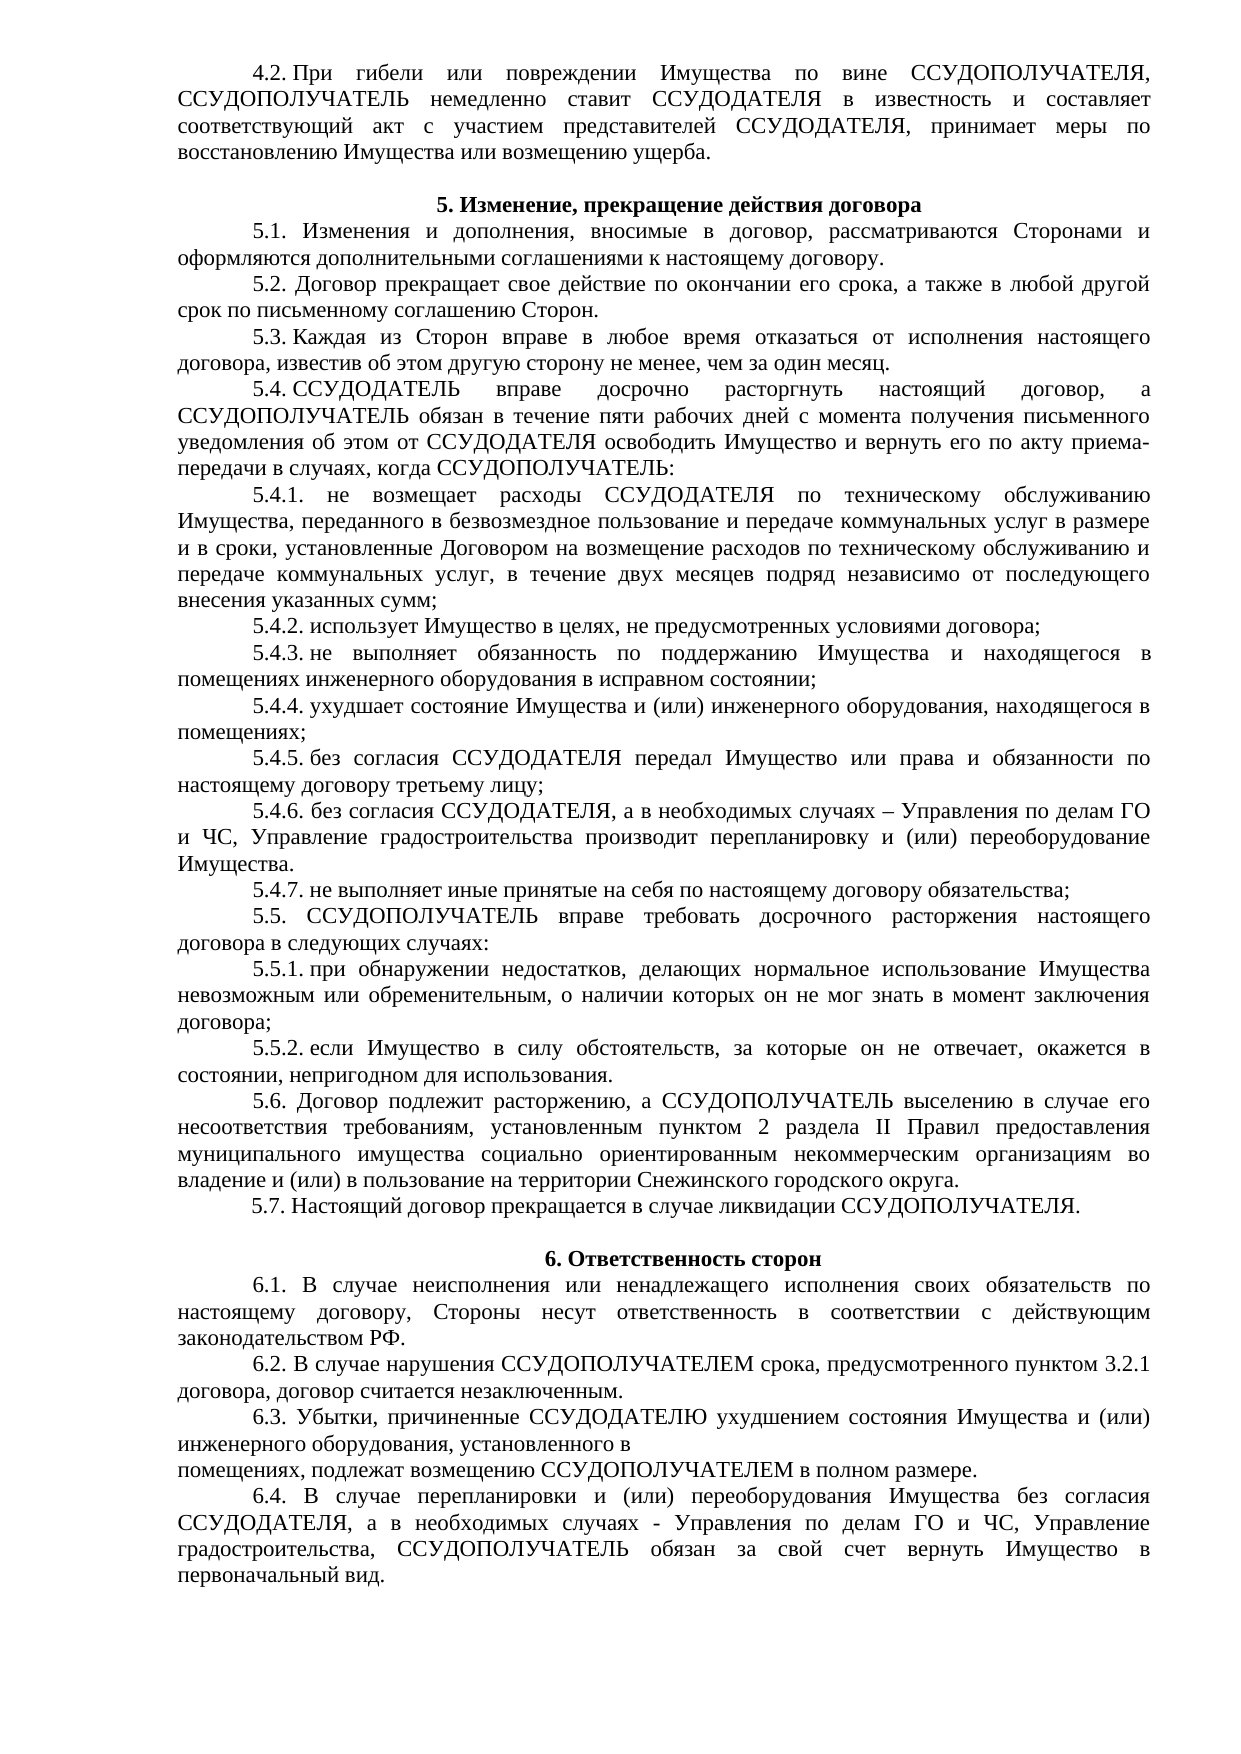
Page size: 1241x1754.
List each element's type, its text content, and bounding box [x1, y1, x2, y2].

text 5.4.5. без согласия ССУДОДАТЕЛЯ передал Имущество или права и обязанности по настоящему договору третьему лицу; [177, 744, 1152, 797]
text 5.4.2. использует Имущество в целях, не предусмотренных условиями договора; [177, 613, 1152, 639]
text 4.2. При гибели или повреждении Имущества по вине ССУДОПОЛУЧАТЕЛЯ, ССУДОПОЛУЧАТЕЛЬ немедленно ставит ССУДОДАТЕЛЯ в известность и составляет соответствующий акт с участием представителей ССУДОДАТЕЛЯ, принимает меры по восстановлению Имущества или возмещению ущерба. [177, 59, 1152, 164]
text 5.4. ССУДОДАТЕЛЬ вправе досрочно расторгнуть настоящий договор, а ССУДОПОЛУЧАТЕЛЬ обязан в течение пяти рабочих дней с момента получения письменного уведомления об этом от ССУДОДАТЕЛЯ освободить Имущество и вернуть его по акту приема-передачи в случаях, когда ССУДОПОЛУЧАТЕЛЬ: [177, 375, 1152, 481]
text 6.3. Убытки, причиненные ССУДОДАТЕЛЮ ухудшением состояния Имущества и (или) инженерного оборудования, установленного в [177, 1403, 1152, 1456]
text 5.3. Каждая из Сторон вправе в любое время отказаться от исполнения настоящего договора, известив об этом другую сторону не менее, чем за один месяц. [177, 323, 1152, 375]
text 5.4.3. не выполняет обязанность по поддержанию Имущества и находящегося в помещениях инженерного оборудования в исправном состоянии; [177, 639, 1152, 692]
text 6.1. В случае неисполнения или ненадлежащего исполнения своих обязательств по настоящему договору, Стороны несут ответственность в соответствии с действующим законодательством РФ. [177, 1271, 1152, 1351]
text 5.4.6. без согласия ССУДОДАТЕЛЯ, а в необходимых случаях – Управления по делам ГО и ЧС, Управление градостроительства производит перепланировку и (или) переоборудование Имущества. [177, 797, 1152, 876]
text 5.4.1. не возмещает расходы ССУДОДАТЕЛЯ по техническому обслуживанию Имущества, переданного в безвозмездное пользование и передаче коммунальных услуг в размере и в сроки, установленные Договором на возмещение расходов по техническому обслуживанию и передаче коммунальных услуг, в течение двух месяцев подряд независимо от последующего внесения указанных сумм; [177, 481, 1152, 613]
text 5.5.1. при обнаружении недостатков, делающих нормальное использование Имущества невозможным или обременительным, о наличии которых он не мог знать в момент заключения договора; [177, 955, 1152, 1034]
text 5.2. Договор прекращает свое действие по окончании его срока, а также в любой другой срок по письменному соглашению Сторон. [177, 270, 1152, 323]
text 5. Изменение, прекращение действия договора [177, 191, 1152, 217]
text 5.5.2. если Имущество в силу обстоятельств, за которые он не отвечает, окажется в состоянии, непригодном для использования. [177, 1034, 1152, 1087]
text помещениях, подлежат возмещению ССУДОПОЛУЧАТЕЛЕМ в полном размере. [177, 1456, 1152, 1482]
text 6.2. В случае нарушения ССУДОПОЛУЧАТЕЛЕМ срока, предусмотренного пунктом 3.2.1 договора, договор считается незаключенным. [177, 1351, 1152, 1403]
text 5.5. ССУДОПОЛУЧАТЕЛЬ вправе требовать досрочного расторжения настоящего договора в следующих случаях: [177, 902, 1152, 955]
text 5.7. Настоящий договор прекращается в случае ликвидации ССУДОПОЛУЧАТЕЛЯ. [177, 1192, 1152, 1219]
text 5.1. Изменения и дополнения, вносимые в договор, рассматриваются Сторонами и оформляются дополнительными соглашениями к настоящему договору. [177, 217, 1152, 270]
text 5.6. Договор подлежит расторжению, а ССУДОПОЛУЧАТЕЛЬ выселению в случае его несоответствия требованиям, установленным пунктом 2 раздела II Правил предоставления муниципального имущества социально ориентированным некоммерческим организациям во владение и (или) в пользование на территории Снежинского городского округа. [177, 1087, 1152, 1192]
text 6.4. В случае перепланировки и (или) переоборудования Имущества без согласия ССУДОДАТЕЛЯ, а в необходимых случаях - Управления по делам ГО и ЧС, Управление градостроительства, ССУДОПОЛУЧАТЕЛЬ обязан за свой счет вернуть Имущество в первоначальный вид. [177, 1482, 1152, 1588]
text 5.4.7. не выполняет иные принятые на себя по настоящему договору обязательства; [177, 876, 1152, 902]
text 5.4.4. ухудшает состояние Имущества и (или) инженерного оборудования, находящегося в помещениях; [177, 692, 1152, 744]
text 6. Ответственность сторон [177, 1245, 1152, 1271]
